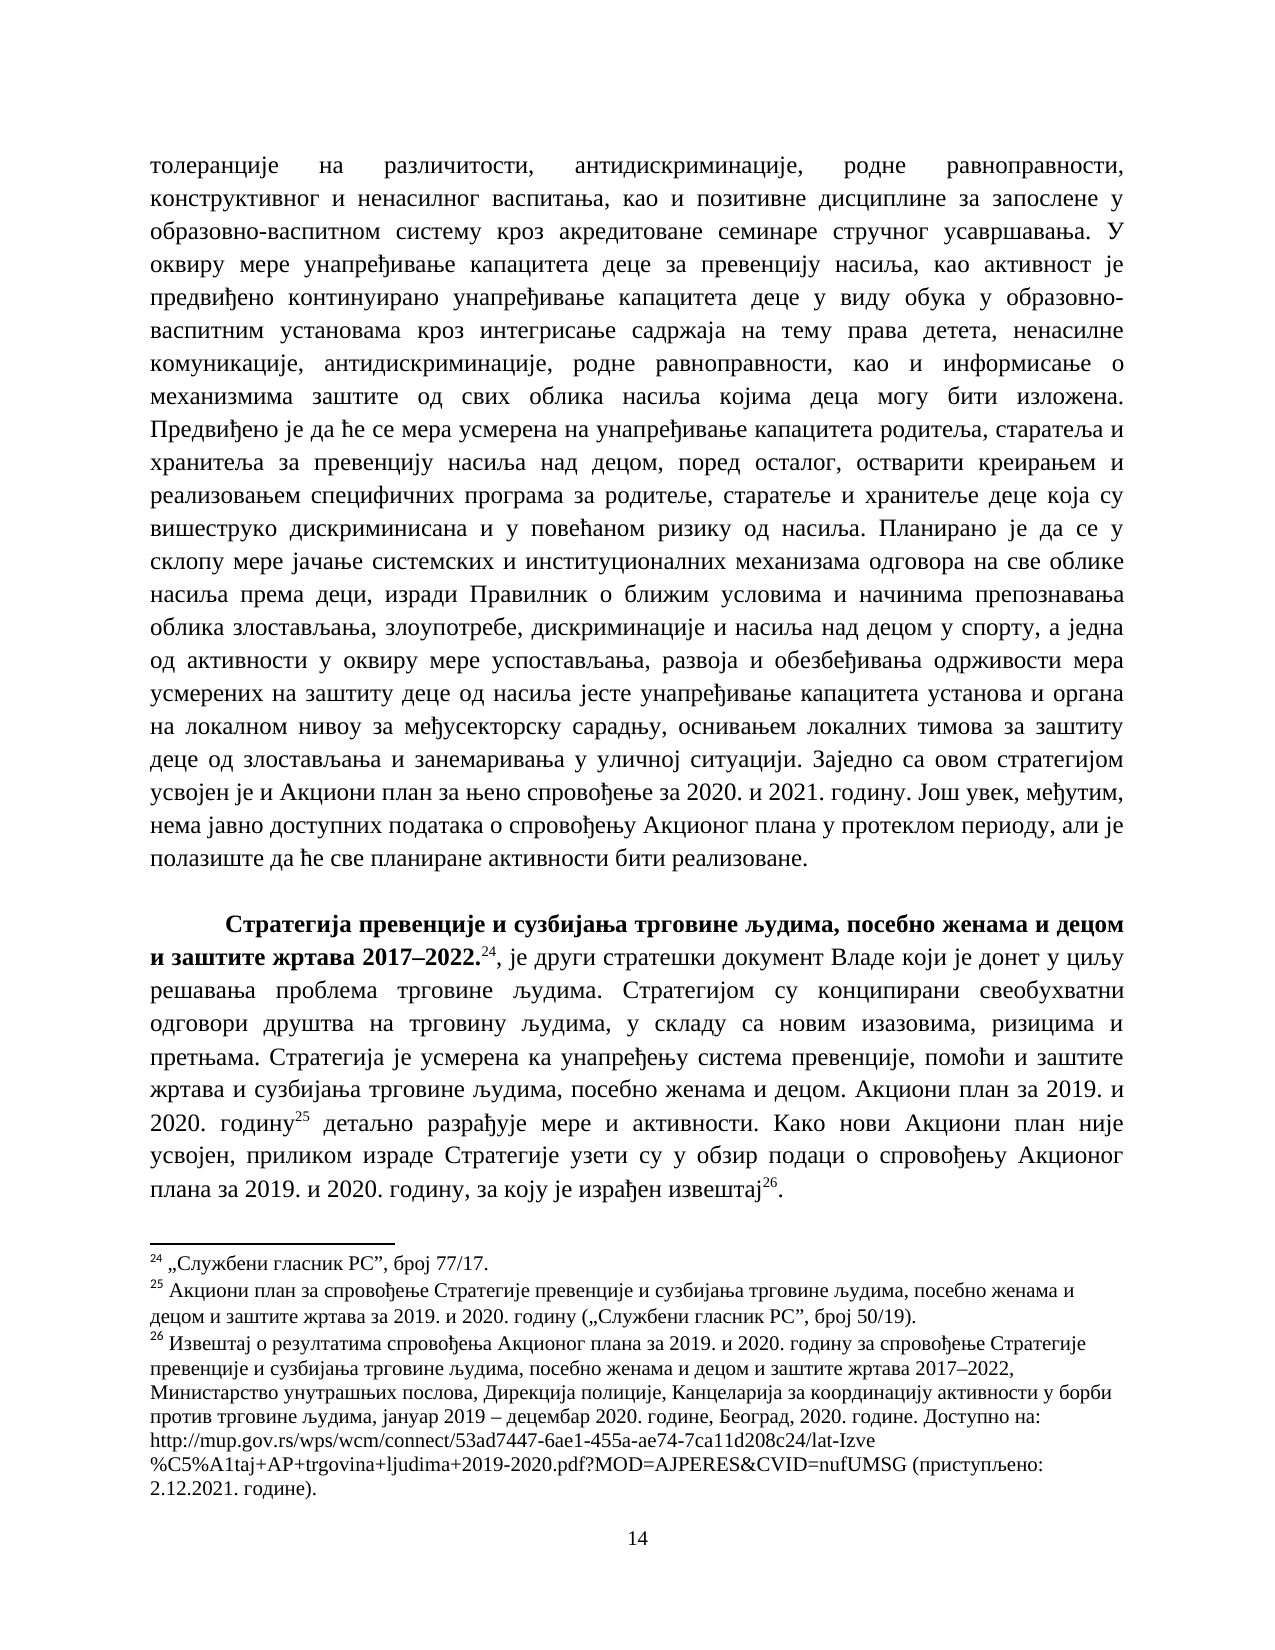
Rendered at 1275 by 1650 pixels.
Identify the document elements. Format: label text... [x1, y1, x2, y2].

text Стратегија превенције и сузбијања трговине људима, посебно женама и децом и заштите жртава 2017–2022., је други стратешки документ Владе који је донет у циљу решавања проблема трговине људима. Стратегијом су конципирани свеобухватни одговори друштва на трговину људима, у складу са новим изазовима, ризицима и претњама. Стратегија је усмерена ка унапређењу система превенције, помоћи и заштите жртава и сузбијања трговине људима, посебно женама и децом. Акциони план за 2019. и 2020. годину детаљно разрађује мере и активности. Како нови Акциони план није усвојен, приликом израде Стратегије узети су у обзир подаци о спровођењу Акционог плана за 2019. и 2020. годину, за коју је израђен извештај. [150, 909, 1125, 1202]
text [150, 150, 1125, 872]
